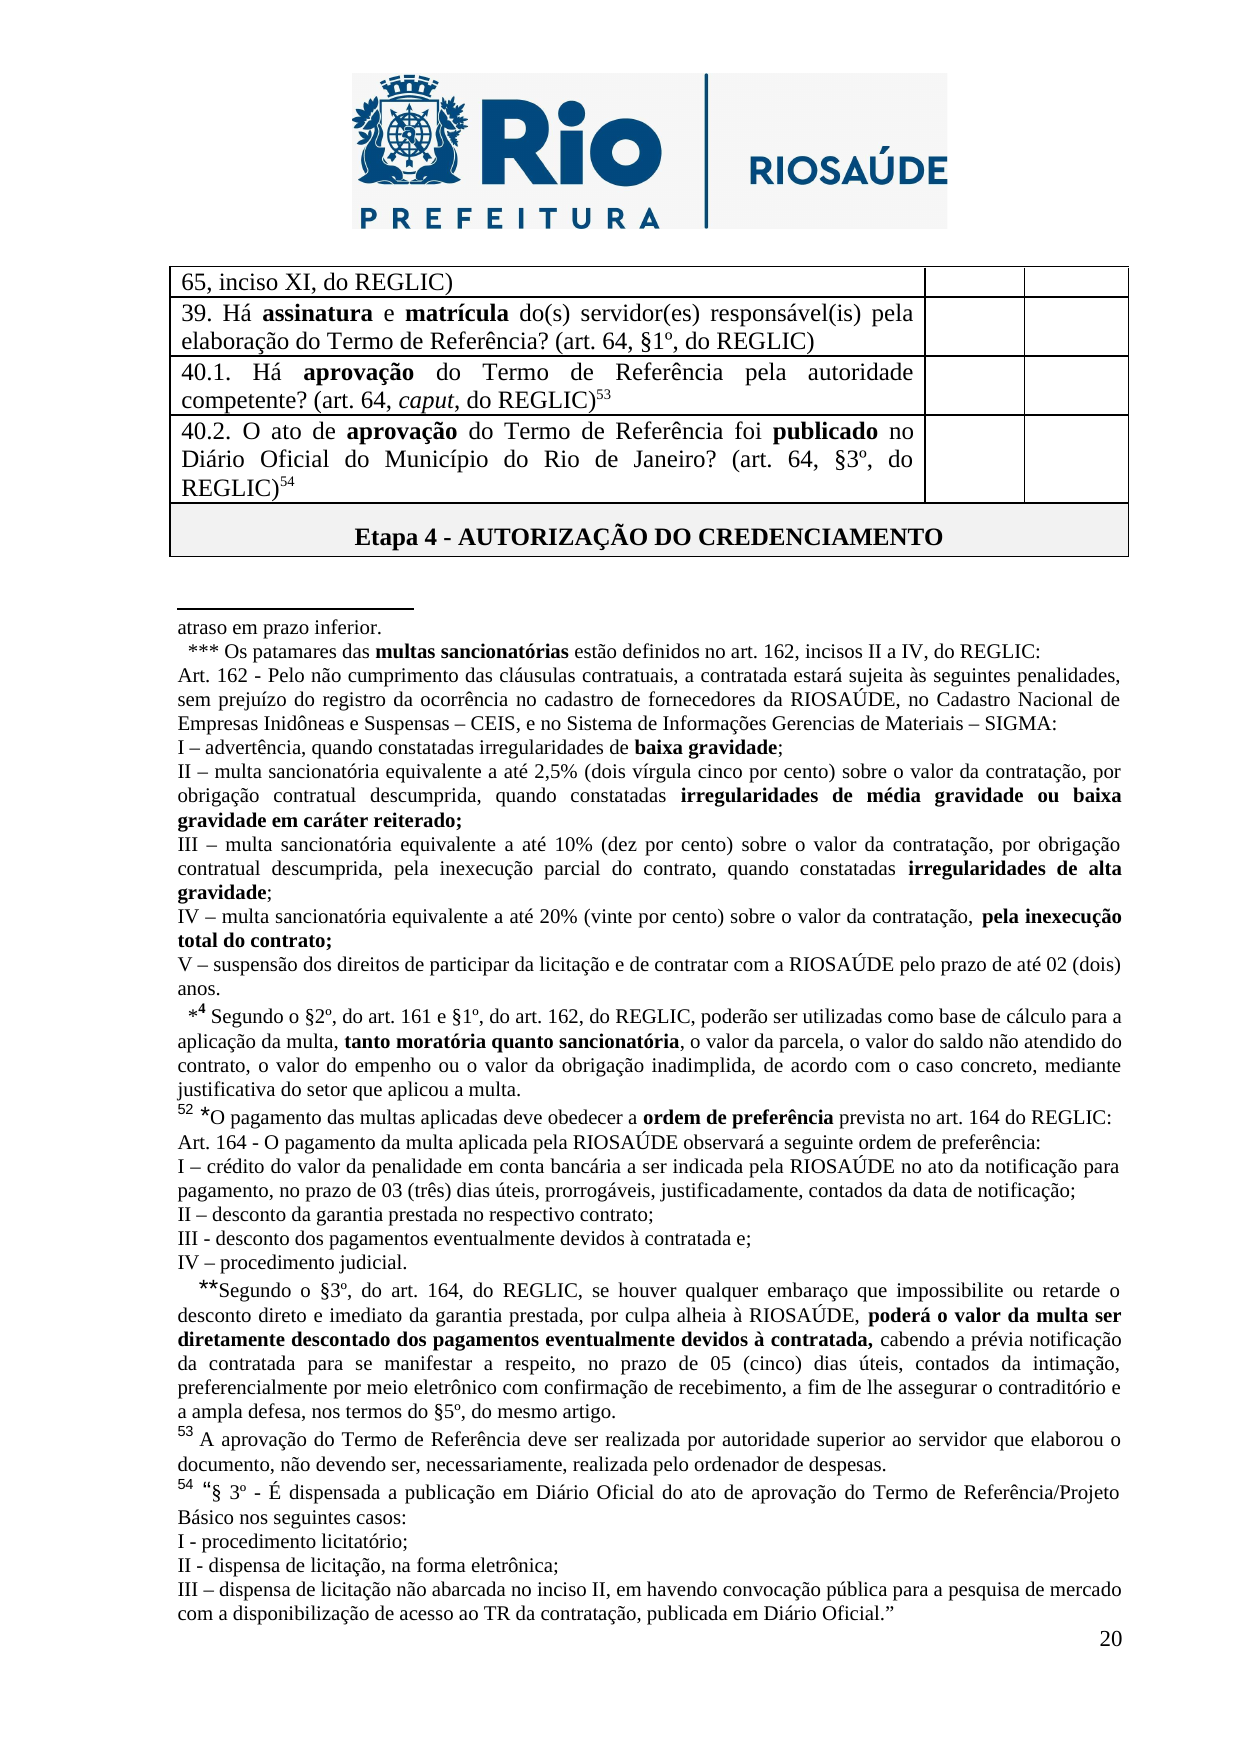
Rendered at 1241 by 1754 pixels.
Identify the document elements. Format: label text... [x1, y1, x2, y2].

table_cell 40.1. Há aprovação do Termo de Referência pela autoridade competente? (art. 64, caput, do REGLIC) [171, 357, 924, 414]
table_cell [1025, 416, 1128, 502]
table_cell [1025, 298, 1128, 355]
table_cell 39. Há assinatura e matrícula do(s) servidor(es) responsável(is) pela elaboração do Termo de Referência? (art. 64, §1º, do REGLIC) [171, 298, 924, 355]
table_cell 38. Consta a previsão de aplicabilidade das sanções, de forma objetiva, suficiente e clara, e nos termos dos arts. 161 a 164, do REGLIC? (art. 65, inciso XI, do REGLIC) [171, 267, 925, 296]
table_cell [926, 357, 1024, 414]
table_cell [1025, 267, 1128, 296]
picture [352, 73, 948, 229]
table_cell [926, 267, 1024, 296]
table_cell [926, 416, 1024, 502]
table_cell 40.2. O ato de aprovação do Termo de Referência foi publicado no Diário Oficial do Município do Rio de Janeiro? (art. 64, §3º, do REGLIC) [171, 416, 924, 502]
table_cell Etapa 4 - AUTORIZAÇÃO DO CREDENCIAMENTO [171, 504, 1128, 556]
table_cell [1025, 357, 1128, 414]
table_cell [926, 298, 1024, 355]
